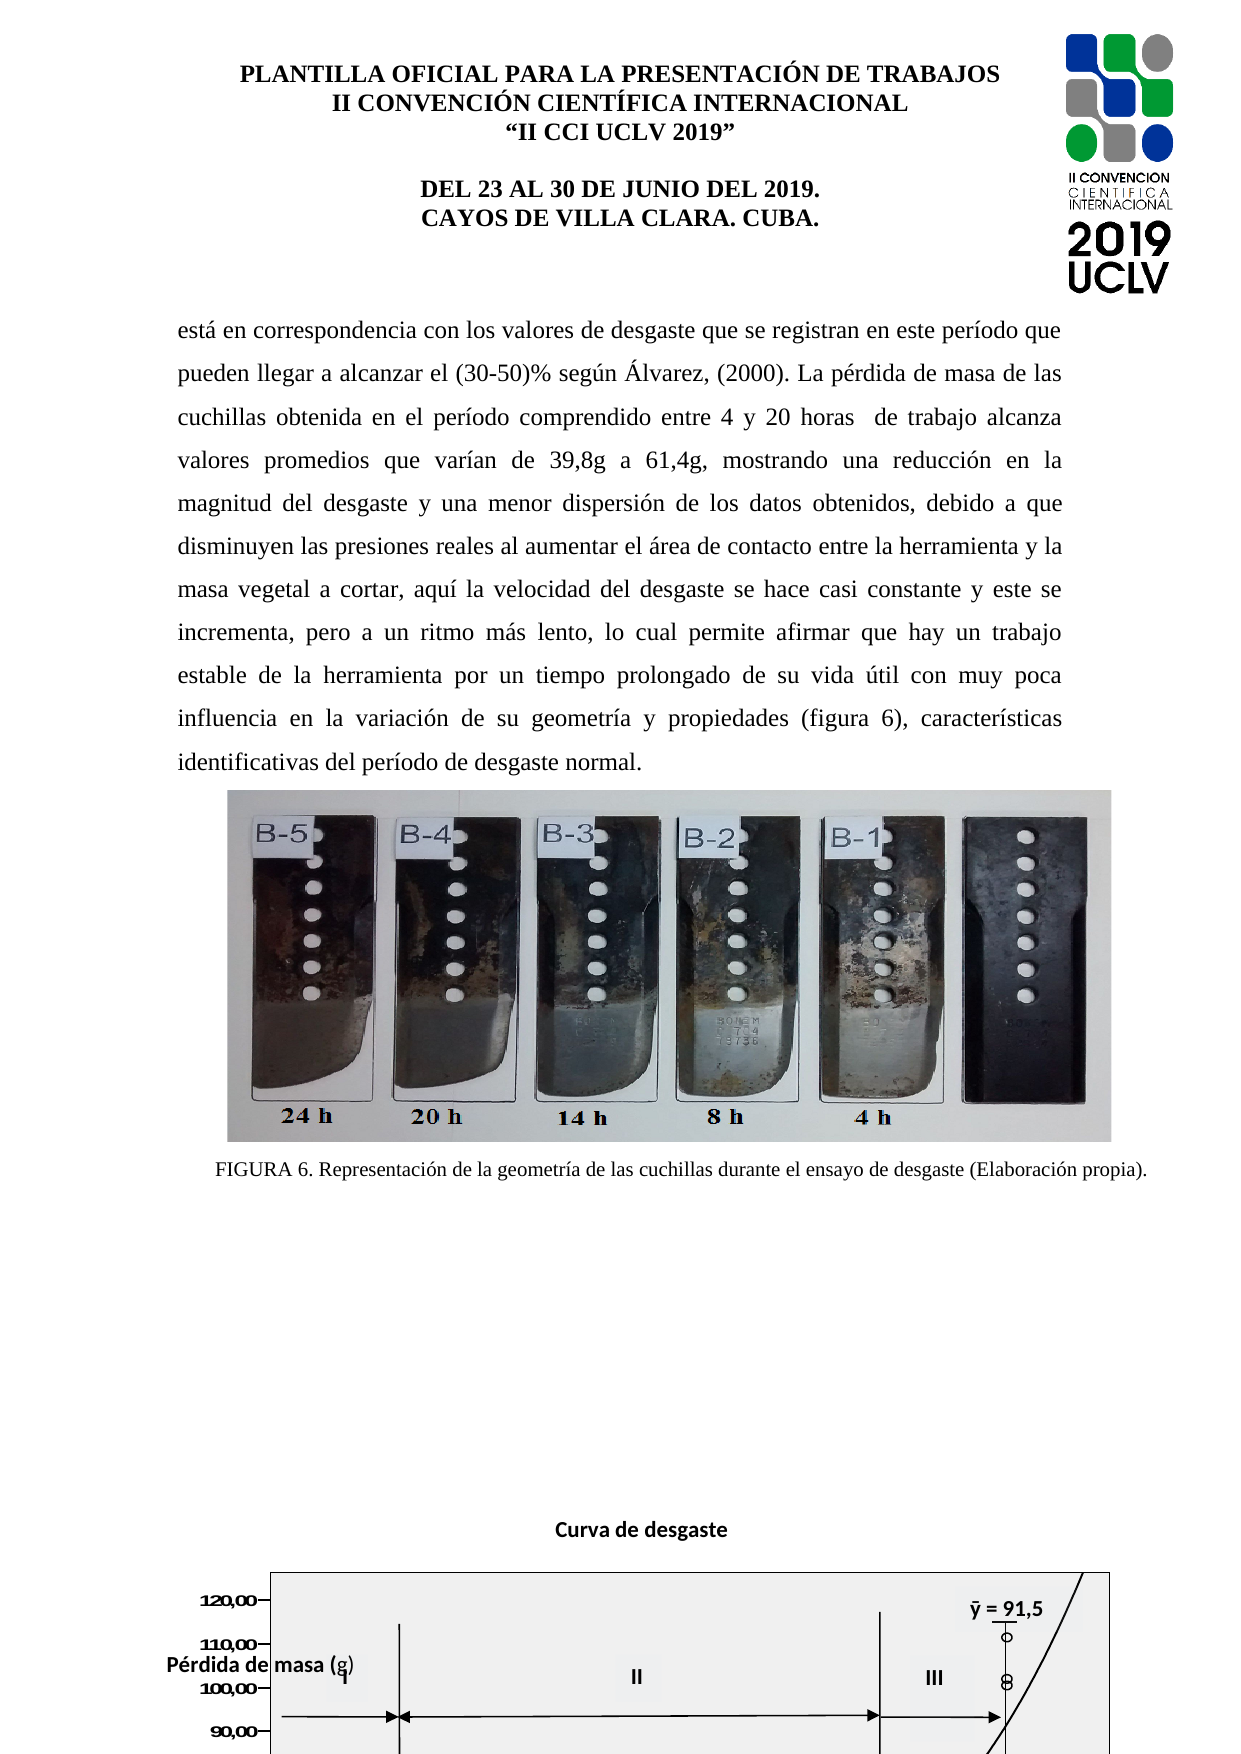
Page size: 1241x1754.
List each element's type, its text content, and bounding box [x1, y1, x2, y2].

picture [1061, 31, 1182, 303]
picture [227, 790, 1112, 1142]
